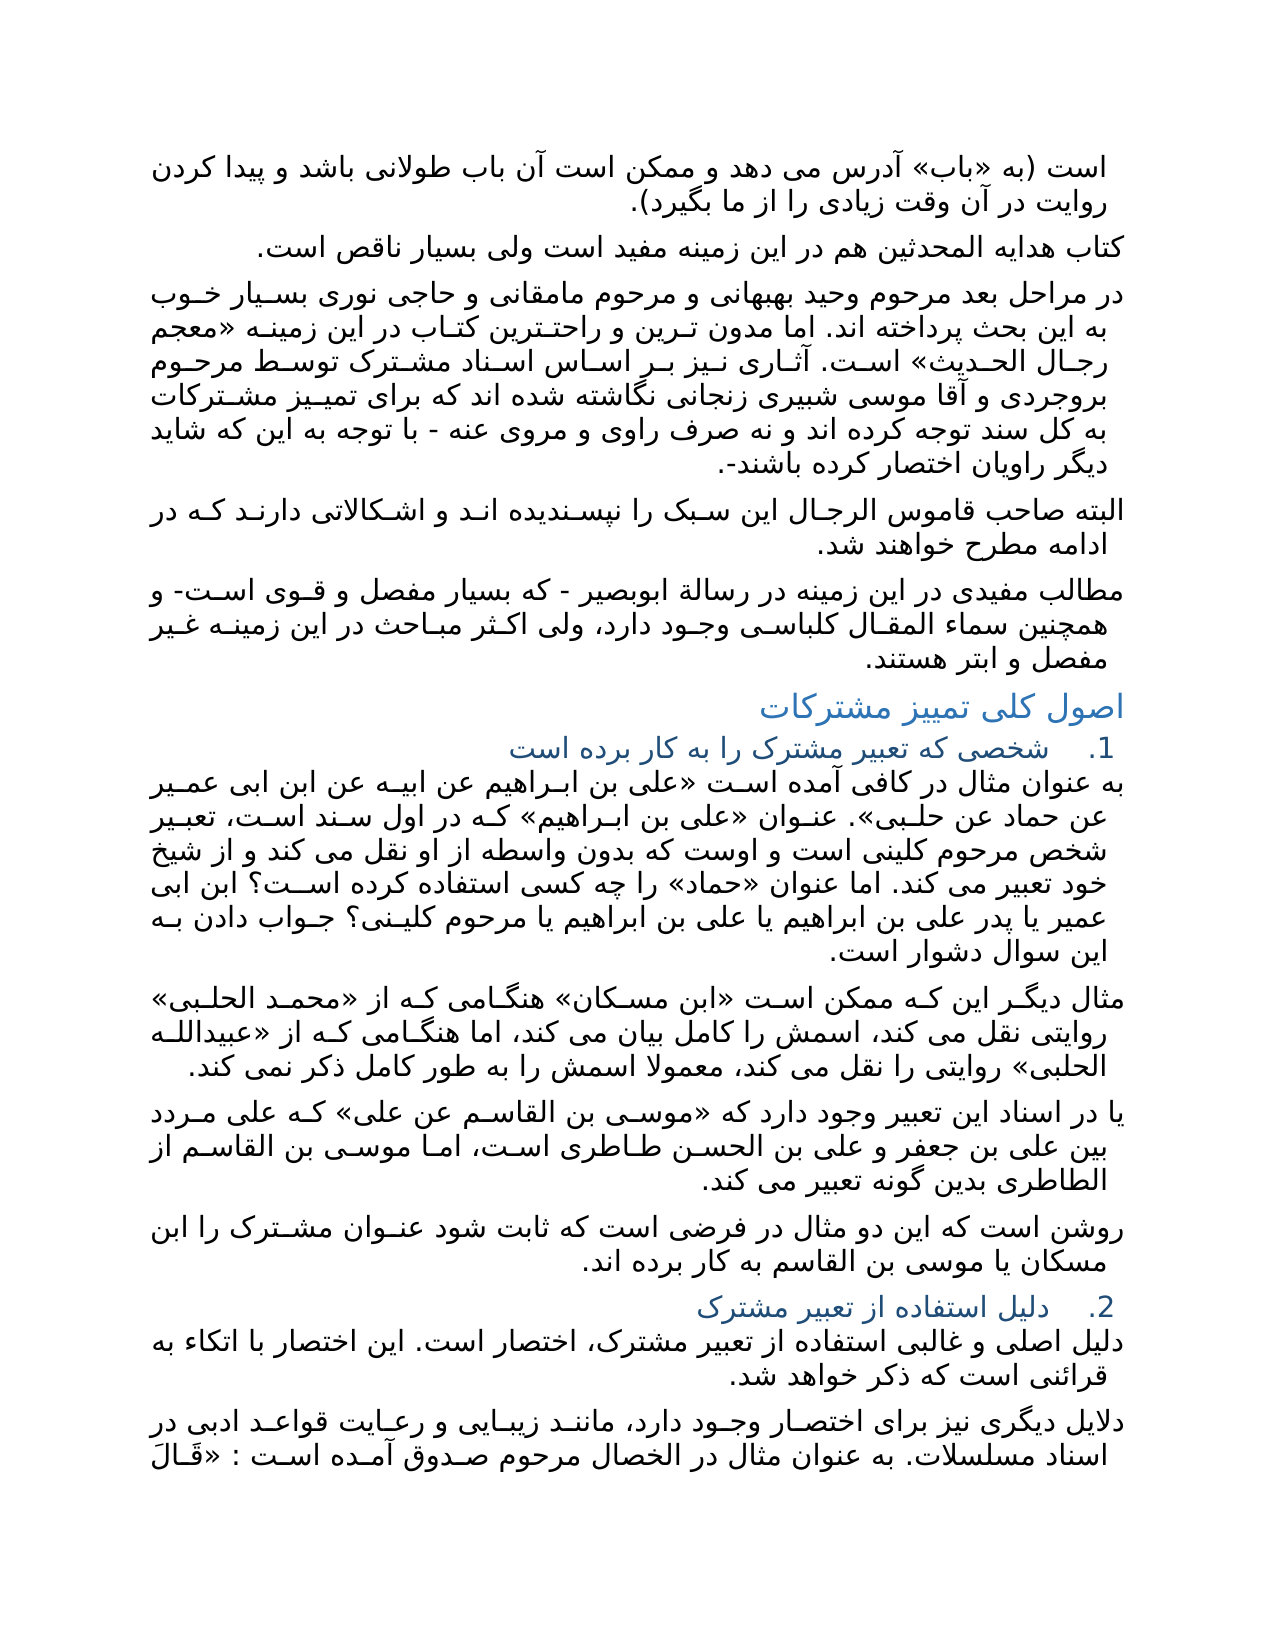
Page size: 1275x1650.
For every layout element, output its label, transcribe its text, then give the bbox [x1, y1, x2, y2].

text روشن است که این دو مثال در فرضی است که ثابت شود عنوان مشترک را ابن مسکان یا موسی بن القاسم به کار برده اند. [150, 1210, 1125, 1278]
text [150, 1405, 1125, 1473]
text مثال دیگر این که ممکن است «ابن مسکان» هنگامی که از «محمد الحلبی» روایتی نقل می کند، اسمش را کامل بیان می کند، اما هنگامی که از «عبیدالله الحلبی» روایتی را نقل می کند، معمولا اسمش را به طور کامل ذکر نمی کند. [150, 981, 1125, 1083]
text به عنوان مثال در کافی آمده است «علی بن ابراهیم عن ابیه عن ابن ابی عمیر عن حماد عن حلبی». عنوان «علی بن ابراهیم» که در اول سند است، تعبیر شخص مرحوم کلینی است و اوست که بدون واسطه از او نقل می کند و از شیخ خود تعبیر می کند. اما عنوان «حماد» را چه کسی استفاده کرده است؟ ابن ابی عمیر یا پدر علی بن ابراهیم یا علی بن ابراهیم یا مرحوم کلینی؟ جواب دادن به این سوال دشوار است. [150, 765, 1125, 969]
text دلیل اصلی و غالبی استفاده از تعبیر مشترک، اختصار است. این اختصار با اتکاء به قرائنی است که ذکر خواهد شد. [150, 1324, 1125, 1392]
text کتاب هدایه المحدثین هم در این زمینه مفید است ولی بسیار ناقص است. [150, 230, 1125, 264]
subtitle دلیل استفاده از تعبیر مشترک [150, 1290, 1087, 1324]
text در مراحل بعد مرحوم وحید بهبهانی و مرحوم مامقانی و حاجی نوری بسیار خوب به این بحث پرداخته اند. اما مدون ترین و راحتترین کتاب در این زمینه «معجم رجال الحدیث» است. آثاری نیز بر اساس اسناد مشترک توسط مرحوم بروجردی و آقا موسی شبیری زنجانی نگاشته شده اند که برای تمییز مشترکات به کل سند توجه کرده اند و نه صرف راوی و مروی عنه - با توجه به این که شاید دیگر راویان اختصار کرده باشند-. [150, 277, 1125, 481]
text البته صاحب قاموس الرجال این سبک را نپسندیده اند و اشکالاتی دارند که در ادامه مطرح خواهند شد. [150, 493, 1125, 561]
text مطالب مفیدی در این زمینه در رسالة ابوبصیر - که بسیار مفصل و قوی است- و همچنین سماء المقال کلباسی وجود دارد، ولی اکثر مباحث در این زمینه غیر مفصل و ابتر هستند. [150, 573, 1125, 675]
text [150, 150, 1125, 218]
subtitle اصول کلی تمییز مشترکات [150, 688, 1125, 727]
text یا در اسناد این تعبیر وجود دارد که «موسی بن القاسم عن علی» که علی مردد بین علی بن جعفر و علی بن الحسن طاطری است، اما موسی بن القاسم از الطاطری بدین گونه تعبیر می کند. [150, 1096, 1125, 1197]
subtitle شخصی که تعبیر مشترک را به کار برده است [150, 731, 1087, 765]
